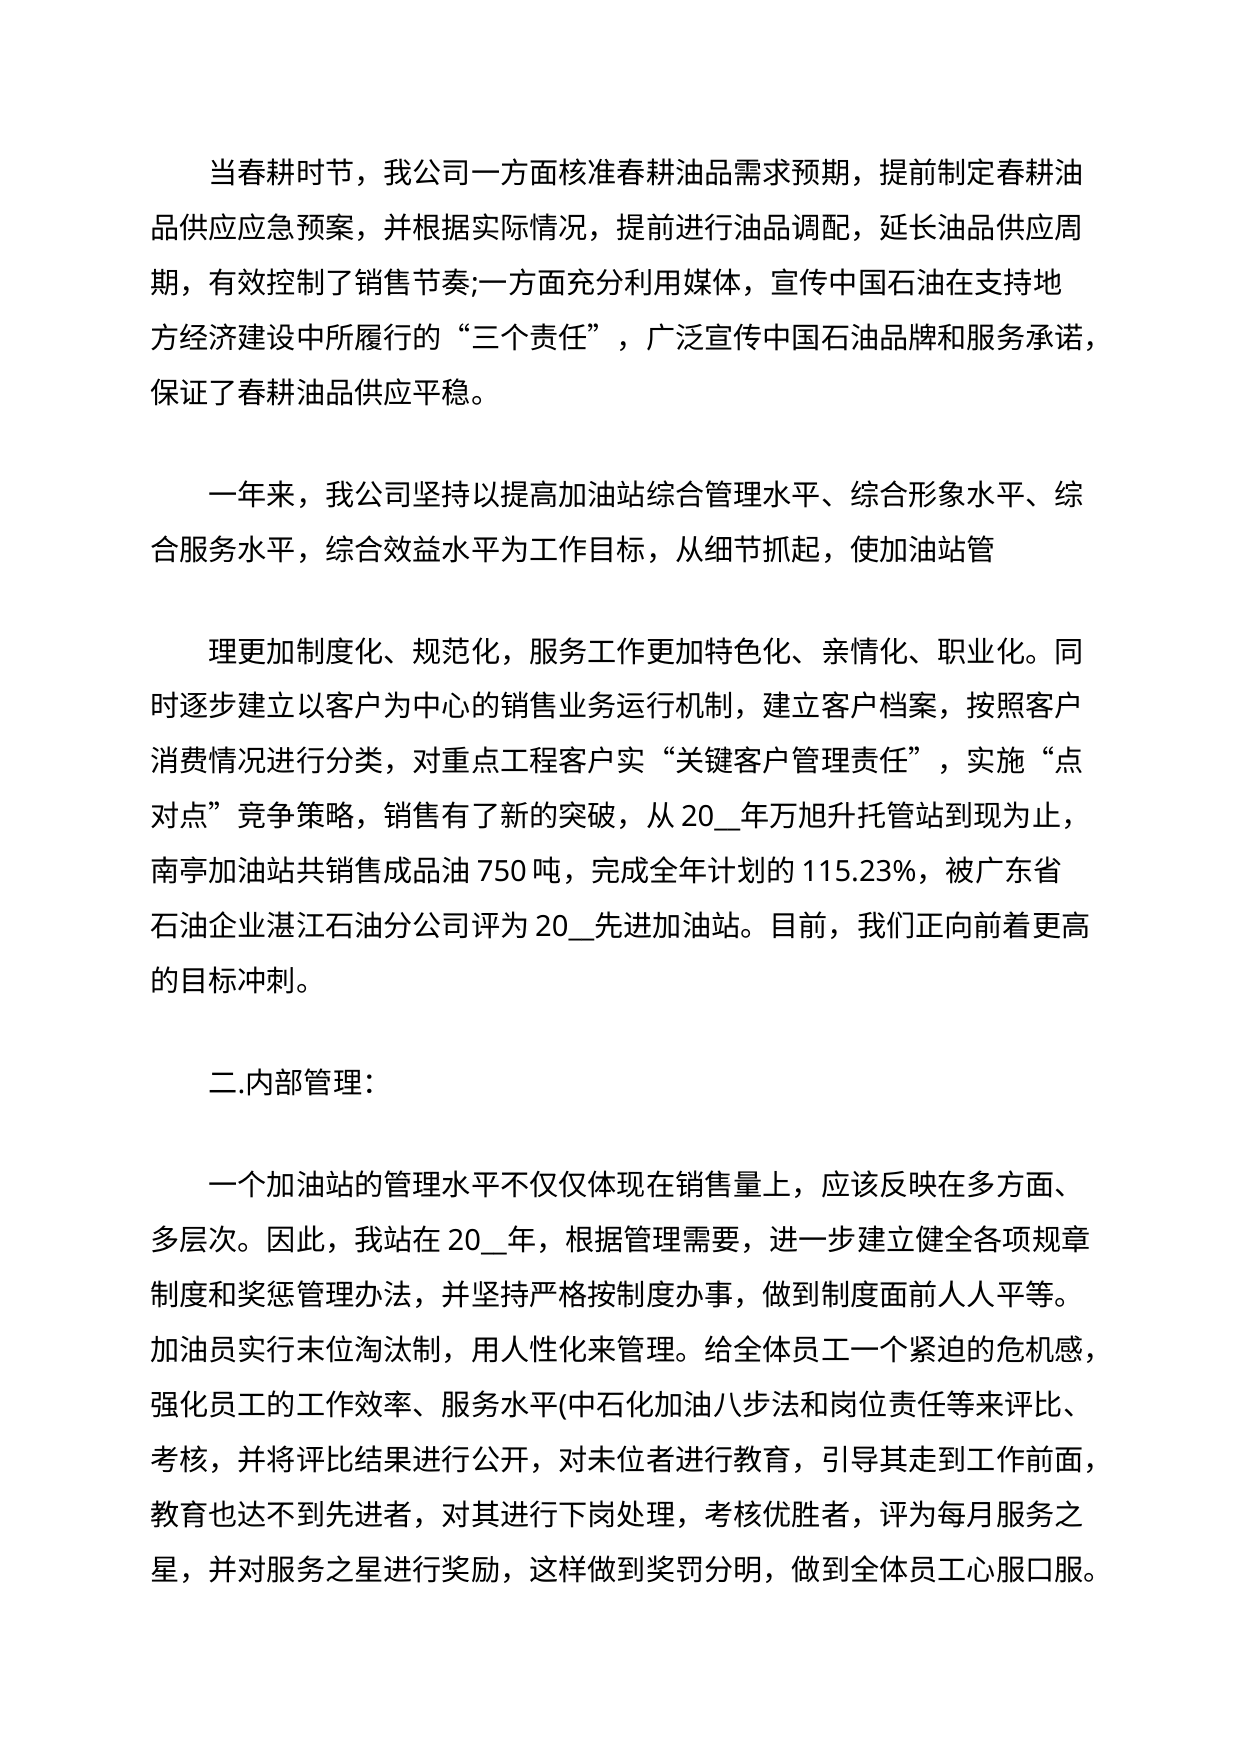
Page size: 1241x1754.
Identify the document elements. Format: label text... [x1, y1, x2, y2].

text 二.内部管理： [150, 1059, 1090, 1102]
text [150, 1162, 1090, 1588]
text 一年来，我公司坚持以提高加油站综合管理水平、综合形象水平、综合服务水平，综合效益水平为工作目标，从细节抓起，使加油站管 [150, 471, 1090, 569]
text 理更加制度化、规范化，服务工作更加特色化、亲情化、职业化。同时逐步建立以客户为中心的销售业务运行机制，建立客户档案，按照客户消费情况进行分类，对重点工程客户实“关键客户管理责任”，实施“点对点”竞争策略，销售有了新的突破，从20__年万旭升托管站到现为止，南亭加油站共销售成品油750吨，完成全年计划的115.23%，被广东省石油企业湛江石油分公司评为20__先进加油站。目前，我们正向前着更高的目标冲刺。 [150, 628, 1090, 1000]
text 当春耕时节，我公司一方面核准春耕油品需求预期，提前制定春耕油品供应应急预案，并根据实际情况，提前进行油品调配，延长油品供应周期，有效控制了销售节奏;一方面充分利用媒体，宣传中国石油在支持地方经济建设中所履行的“三个责任”，广泛宣传中国石油品牌和服务承诺，保证了春耕油品供应平稳。 [150, 150, 1090, 412]
